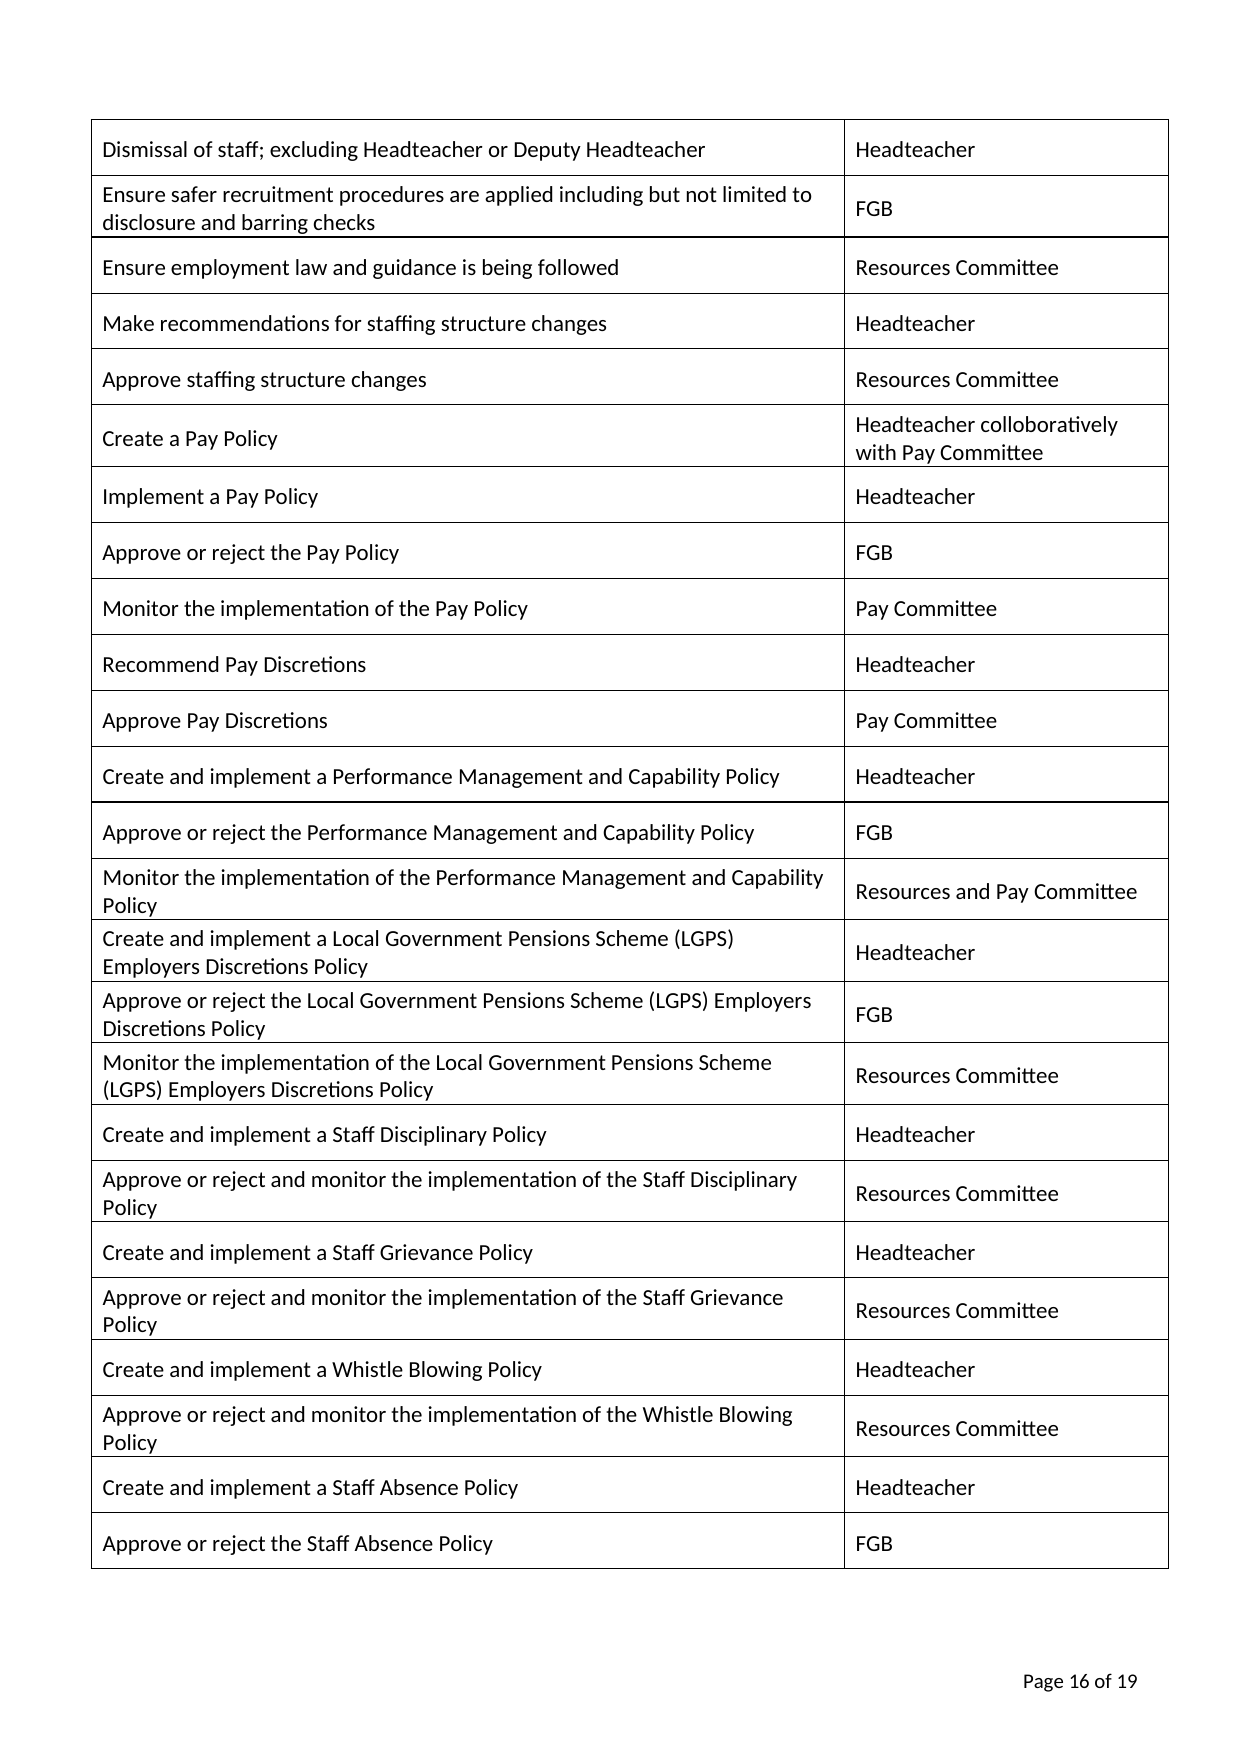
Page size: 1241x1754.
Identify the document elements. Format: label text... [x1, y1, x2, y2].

table_cell Approve or reject the Staff Absence Policy [92, 1513, 844, 1568]
table_cell Create and implement a Local Government Pensions Scheme (LGPS) Employers Discretions Policy [92, 920, 844, 981]
table_cell Approve or reject and monitor the implementation of the Staff Grievance Policy [92, 1278, 844, 1339]
table_cell Monitor the implementation of the Performance Management and Capability Policy [92, 859, 844, 919]
table_cell Approve Pay Discretions [92, 691, 844, 746]
table_cell Headteacher [845, 294, 1168, 348]
table_cell Create and implement a Staff Grievance Policy [92, 1222, 844, 1277]
table_cell Implement a Pay Policy [92, 467, 844, 522]
table_cell Create and implement a Performance Management and Capability Policy [92, 747, 844, 801]
table_cell Headteacher [845, 1222, 1168, 1277]
table_cell Resources Committee [845, 1396, 1168, 1456]
table_cell FGB [845, 982, 1168, 1042]
table_cell Resources Committee [845, 349, 1168, 404]
table_cell Approve or reject and monitor the implementation of the Whistle Blowing Policy [92, 1396, 844, 1456]
table_cell Monitor the implementation of the Local Government Pensions Scheme (LGPS) Employers Discretions Policy [92, 1043, 844, 1104]
table_cell Headteacher colloboratively with Pay Committee [845, 405, 1168, 466]
table_cell Pay Committee [845, 579, 1168, 634]
table_cell Recommend Pay Discretions [92, 635, 844, 689]
table_cell Ensure safer recruitment procedures are applied including but not limited to disclosure and barring checks [92, 176, 844, 236]
table_cell Headteacher [845, 920, 1168, 981]
table_cell Headteacher [845, 120, 1168, 175]
table_cell Approve or reject and monitor the implementation of the Staff Disciplinary Policy [92, 1161, 844, 1221]
table_cell Headteacher [845, 1457, 1168, 1512]
table_cell FGB [845, 523, 1168, 578]
table_cell Resources Committee [845, 238, 1168, 292]
table_cell Approve staffing structure changes [92, 349, 844, 404]
table_cell FGB [845, 176, 1168, 236]
table_cell Monitor the implementation of the Pay Policy [92, 579, 844, 634]
table_cell FGB [845, 803, 1168, 857]
table_cell Resources and Pay Committee [845, 859, 1168, 919]
table_cell Approve or reject the Performance Management and Capability Policy [92, 803, 844, 857]
table_cell Create and implement a Staff Disciplinary Policy [92, 1105, 844, 1159]
table_cell FGB [845, 1513, 1168, 1568]
table_cell Headteacher [845, 635, 1168, 689]
table_cell Ensure employment law and guidance is being followed [92, 238, 844, 292]
table_cell Create and implement a Whistle Blowing Policy [92, 1340, 844, 1394]
table_cell Make recommendations for staffing structure changes [92, 294, 844, 348]
table_cell Resources Committee [845, 1043, 1168, 1104]
table_cell Pay Committee [845, 691, 1168, 746]
table_cell Create a Pay Policy [92, 405, 844, 466]
table_cell Headteacher [845, 1105, 1168, 1159]
table_cell Approve or reject the Pay Policy [92, 523, 844, 578]
table_cell Resources Committee [845, 1161, 1168, 1221]
table_cell Create and implement a Staff Absence Policy [92, 1457, 844, 1512]
table_cell Dismissal of staff; excluding Headteacher or Deputy Headteacher [92, 120, 844, 175]
table_cell Approve or reject the Local Government Pensions Scheme (LGPS) Employers Discretions Policy [92, 982, 844, 1042]
table_cell Headteacher [845, 747, 1168, 801]
table_cell Resources Committee [845, 1278, 1168, 1339]
table_cell Headteacher [845, 1340, 1168, 1394]
table_cell Headteacher [845, 467, 1168, 522]
